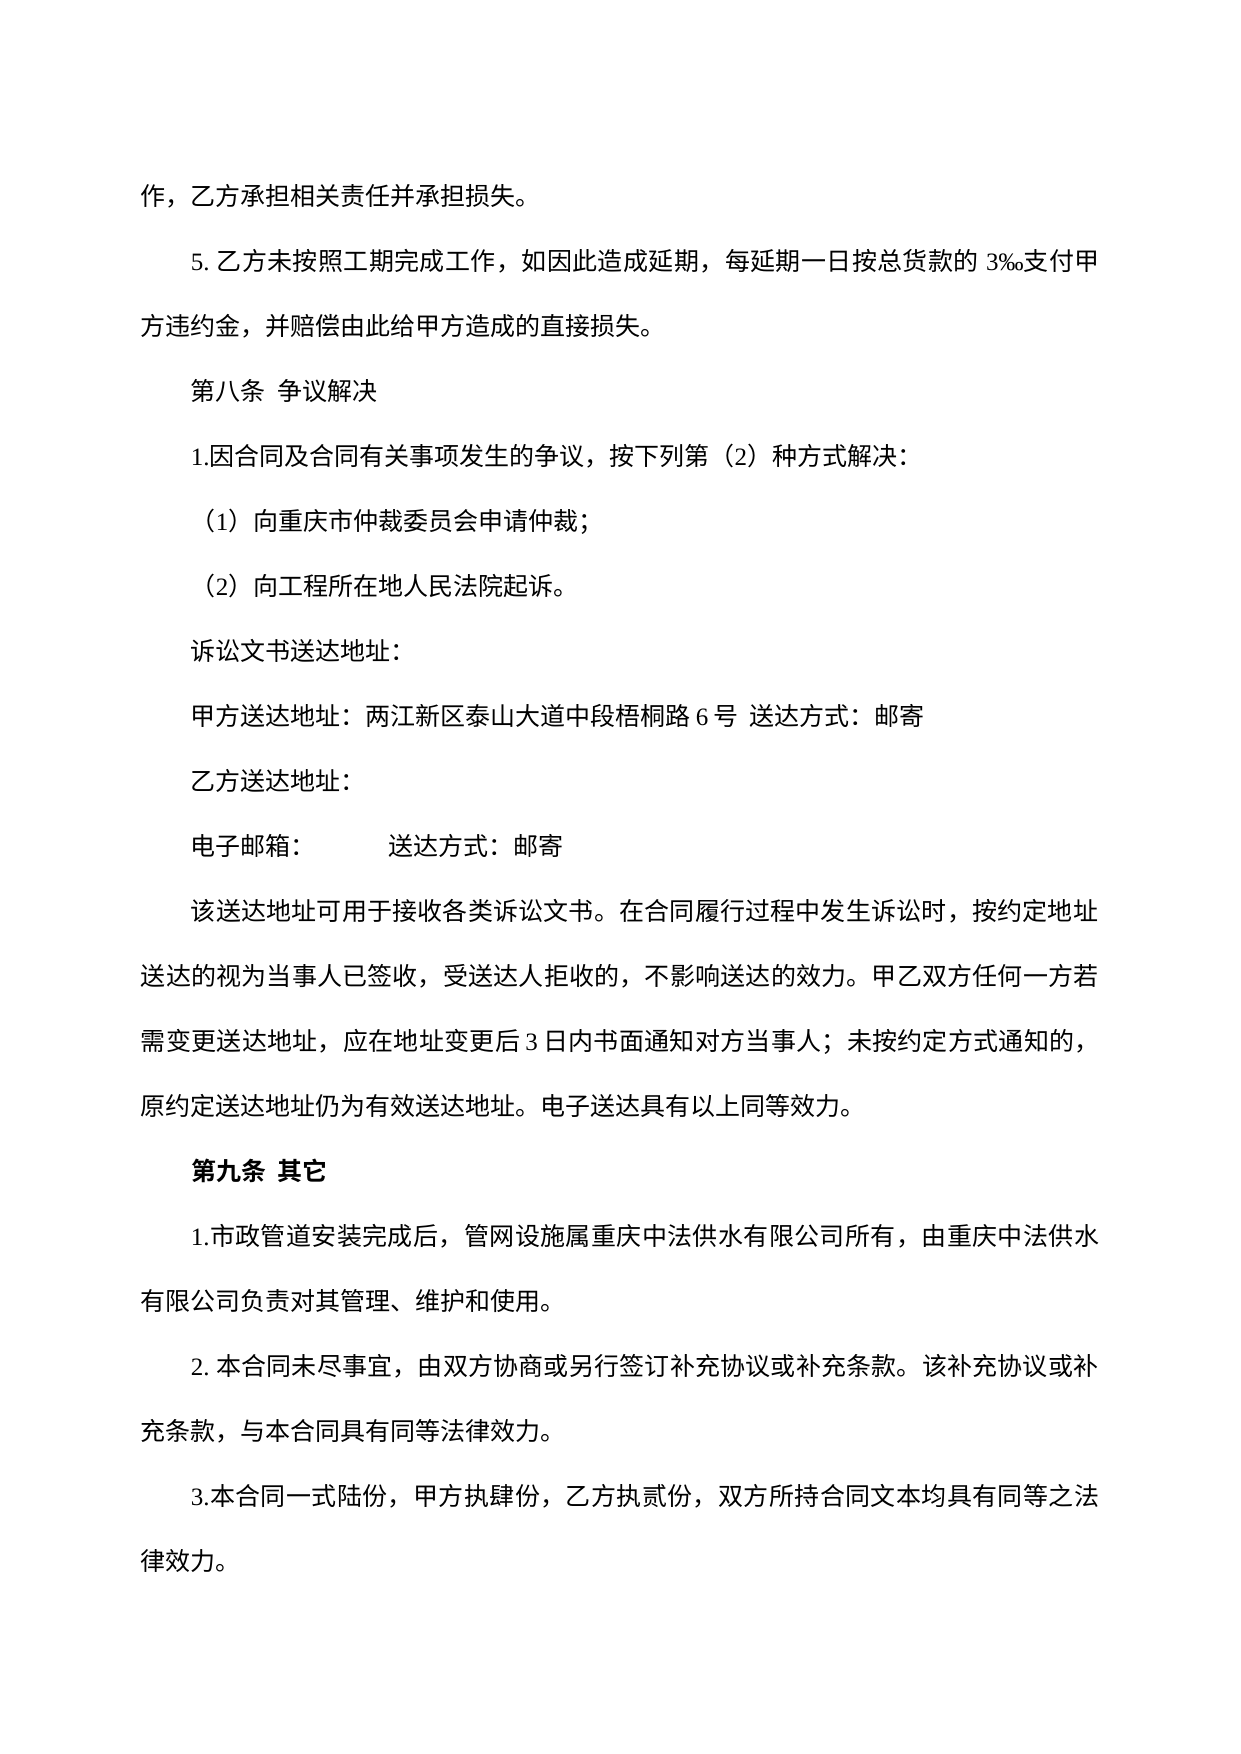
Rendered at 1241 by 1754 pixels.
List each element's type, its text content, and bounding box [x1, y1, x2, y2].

text 5. 乙方未按照工期完成工作，如因此造成延期，每延期一日按总货款的3‰支付甲方违约金，并赔偿由此给甲方造成的直接损失。 [141, 227, 1100, 357]
text 1.因合同及合同有关事项发生的争议，按下列第（2）种方式解决： [141, 422, 1100, 487]
text 第八条 争议解决 [141, 357, 1100, 422]
text 乙方送达地址： [141, 747, 1100, 812]
text （2）向工程所在地人民法院起诉。 [141, 552, 1100, 617]
text 2. 本合同未尽事宜，由双方协商或另行签订补充协议或补充条款。该补充协议或补充条款，与本合同具有同等法律效力。 [141, 1332, 1100, 1462]
text 1.市政管道安装完成后，管网设施属重庆中法供水有限公司所有，由重庆中法供水有限公司负责对其管理、维护和使用。 [141, 1202, 1100, 1332]
text 第九条 其它 [141, 1137, 1100, 1202]
text 诉讼文书送达地址： [141, 617, 1100, 682]
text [141, 162, 1100, 227]
text （1）向重庆市仲裁委员会申请仲裁； [141, 487, 1100, 552]
text 甲方送达地址：两江新区泰山大道中段梧桐路6号 送达方式：邮寄 [141, 682, 1100, 747]
text 3.本合同一式陆份，甲方执肆份，乙方执贰份，双方所持合同文本均具有同等之法律效力。 [141, 1462, 1100, 1592]
text 该送达地址可用于接收各类诉讼文书。在合同履行过程中发生诉讼时，按约定地址送达的视为当事人已签收，受送达人拒收的，不影响送达的效力。甲乙双方任何一方若需变更送达地址，应在地址变更后3日内书面通知对方当事人；未按约定方式通知的，原约定送达地址仍为有效送达地址。电子送达具有以上同等效力。 [141, 877, 1100, 1137]
text 电子邮箱： 送达方式：邮寄 [141, 812, 1100, 877]
